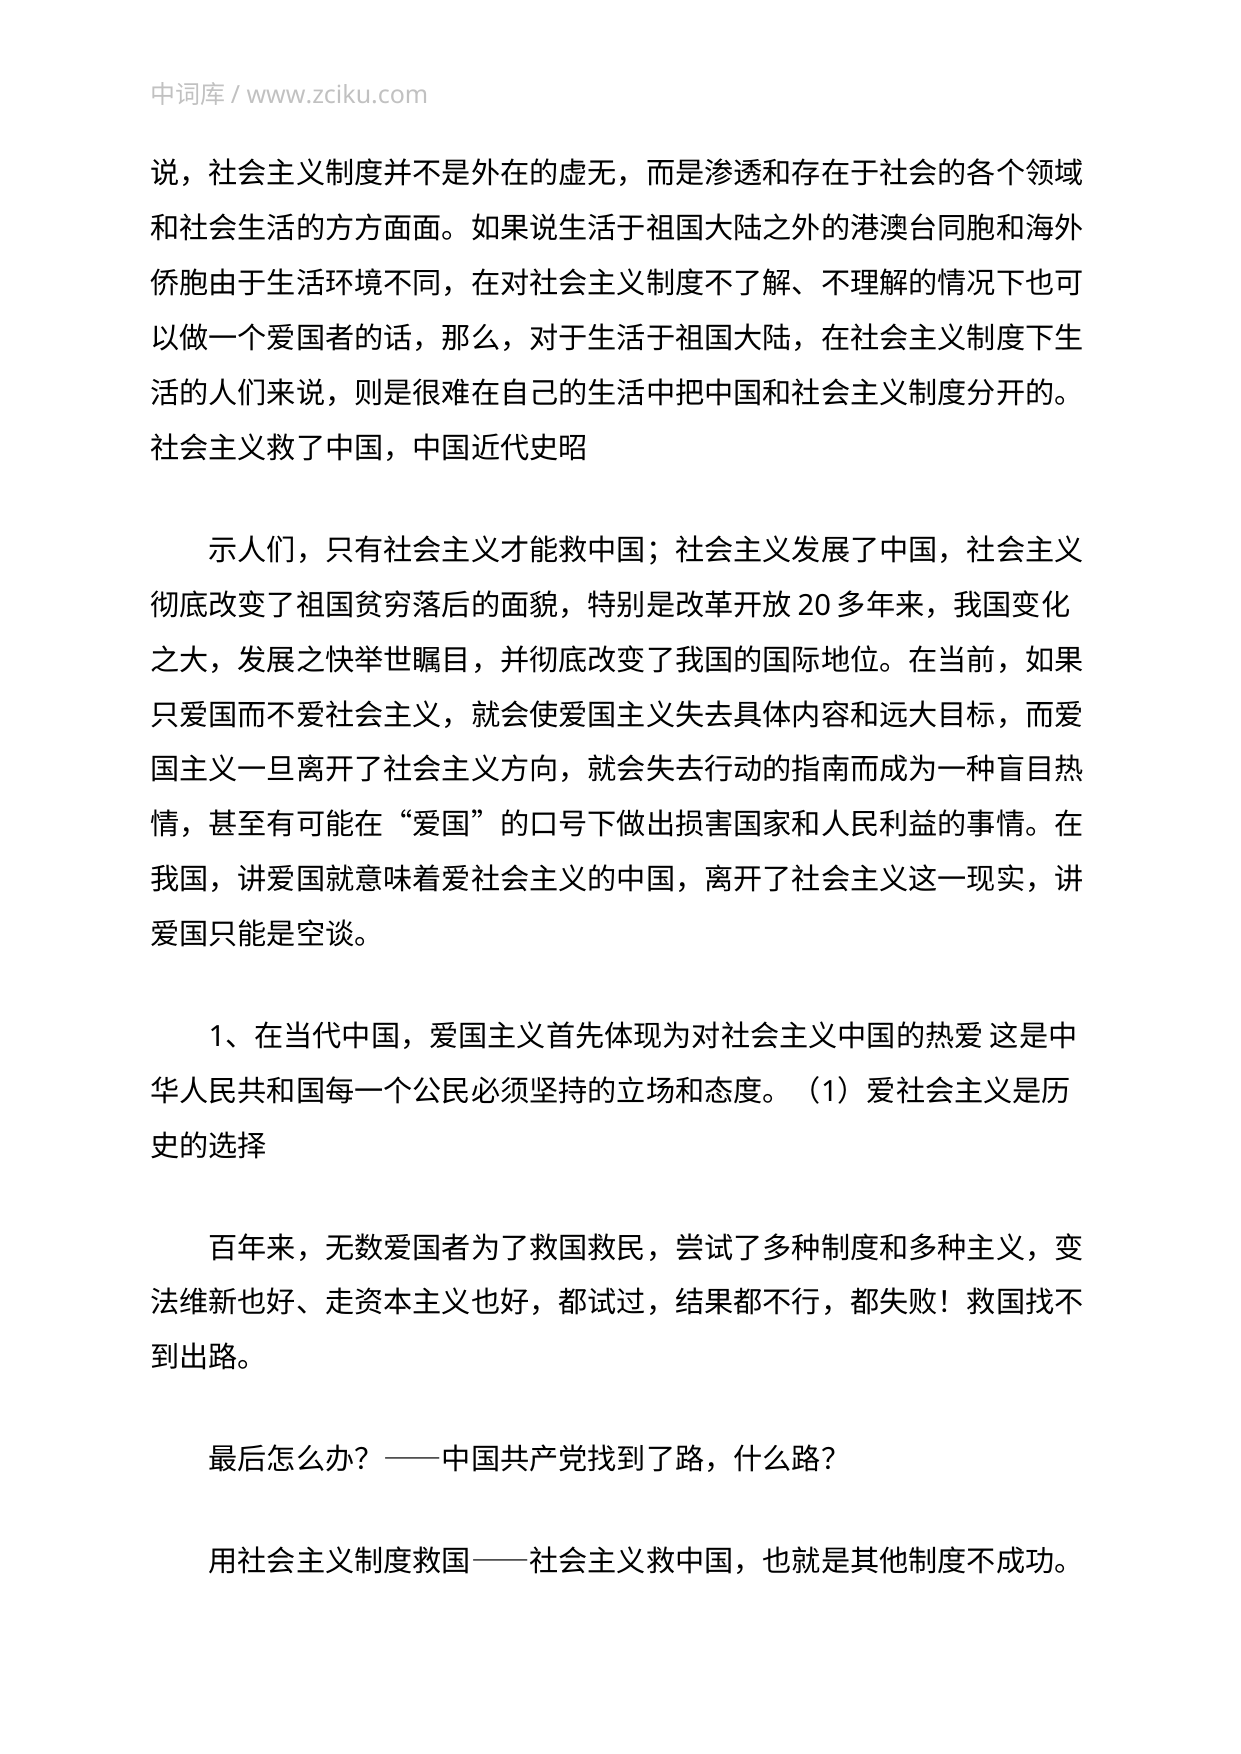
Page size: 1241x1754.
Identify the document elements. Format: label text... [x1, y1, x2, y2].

text 示人们，只有社会主义才能救中国；社会主义发展了中国，社会主义彻底改变了祖国贫穷落后的面貌，特别是改革开放20多年来，我国变化之大，发展之快举世瞩目，并彻底改变了我国的国际地位。在当前，如果只爱国而不爱社会主义，就会使爱国主义失去具体内容和远大目标，而爱国主义一旦离开了社会主义方向，就会失去行动的指南而成为一种盲目热情，甚至有可能在“爱国”的口号下做出损害国家和人民利益的事情。在我国，讲爱国就意味着爱社会主义的中国，离开了社会主义这一现实，讲爱国只能是空谈。 [150, 526, 1090, 953]
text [150, 150, 1090, 467]
text 百年来，无数爱国者为了救国救民，尝试了多种制度和多种主义，变法维新也好、走资本主义也好，都试过，结果都不行，都失败！救国找不到出路。 [150, 1224, 1090, 1376]
text 最后怎么办？——中国共产党找到了路，什么路？ [150, 1436, 1090, 1478]
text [150, 1537, 1090, 1580]
text 1、在当代中国，爱国主义首先体现为对社会主义中国的热爱 这是中华人民共和国每一个公民必须坚持的立场和态度。（1）爱社会主义是历史的选择 [150, 1012, 1090, 1165]
